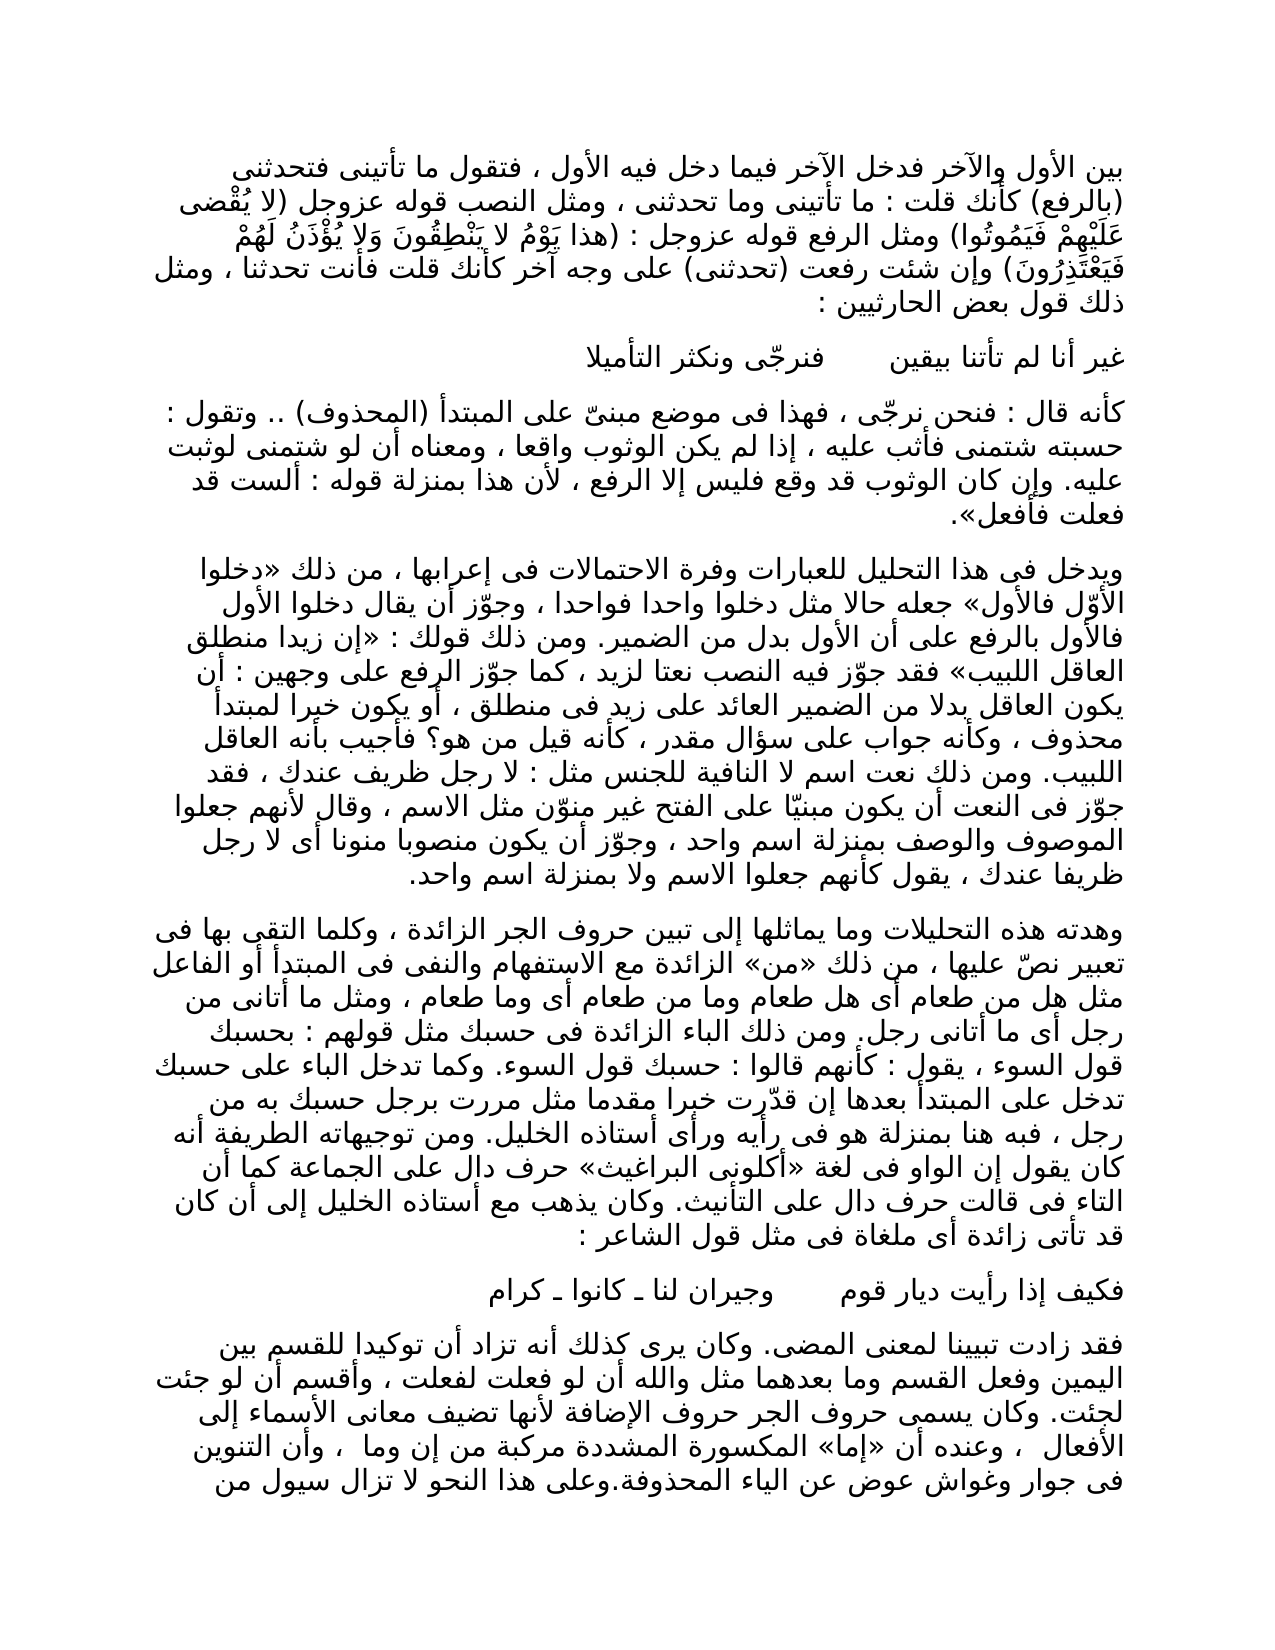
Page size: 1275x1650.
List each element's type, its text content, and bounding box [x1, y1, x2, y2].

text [150, 150, 1125, 320]
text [150, 1328, 1125, 1497]
text ويدخل فى هذا التحليل للعبارات وفرة الاحتمالات فى إعرابها ، من ذلك «دخلوا الأوّل فالأول» جعله حالا مثل دخلوا واحدا فواحدا ، وجوّز أن يقال دخلوا الأول فالأول بالرفع على أن الأول بدل من الضمير. ومن ذلك قولك : «إن زيدا منطلق العاقل اللبيب» فقد جوّز فيه النصب نعتا لزيد ، كما جوّز الرفع على وجهين : أن يكون العاقل بدلا من الضمير العائد على زيد فى منطلق ، أو يكون خبرا لمبتدأ محذوف ، وكأنه جواب على سؤال مقدر ، كأنه قيل من هو؟ فأجيب بأنه العاقل اللبيب. ومن ذلك نعت اسم لا النافية للجنس مثل : لا رجل ظريف عندك ، فقد جوّز فى النعت أن يكون مبنيّا على الفتح غير منوّن مثل الاسم ، وقال لأنهم جعلوا الموصوف والوصف بمنزلة اسم واحد ، وجوّز أن يكون منصوبا منونا أى لا رجل ظريفا عندك ، يقول كأنهم جعلوا الاسم ولا بمنزلة اسم واحد. [150, 552, 1125, 892]
text وهدته هذه التحليلات وما يماثلها إلى تبين حروف الجر الزائدة ، وكلما التقى بها فى تعبير نصّ عليها ، من ذلك «من» الزائدة مع الاستفهام والنفى فى المبتدأ أو الفاعل مثل هل من طعام أى هل طعام وما من طعام أى وما طعام ، ومثل ما أتانى من رجل أى ما أتانى رجل. ومن ذلك الباء الزائدة فى حسبك مثل قولهم : بحسبك قول السوء ، يقول : كأنهم قالوا : حسبك قول السوء. وكما تدخل الباء على حسبك تدخل على المبتدأ بعدها إن قدّرت خبرا مقدما مثل مررت برجل حسبك به من رجل ، فبه هنا بمنزلة هو فى رأيه ورأى أستاذه الخليل. ومن توجيهاته الطريفة أنه كان يقول إن الواو فى لغة «أكلونى البراغيث» حرف دال على الجماعة كما أن التاء فى قالت حرف دال على التأنيث. وكان يذهب مع أستاذه الخليل إلى أن كان قد تأتى زائدة أى ملغاة فى مثل قول الشاعر : [150, 912, 1125, 1252]
text فكيف إذا رأيت ديار قوم وجيران لنا ـ كانوا ـ كرام [150, 1273, 1125, 1307]
text كأنه قال : فنحن نرجّى ، فهذا فى موضع مبنىّ على المبتدأ (المحذوف) .. وتقول : حسبته شتمنى فأثب عليه ، إذا لم يكن الوثوب واقعا ، ومعناه أن لو شتمنى لوثبت عليه. وإن كان الوثوب قد وقع فليس إلا الرفع ، لأن هذا بمنزلة قوله : ألست قد فعلت فأفعل». [150, 395, 1125, 531]
text غير أنا لم تأتنا بيقين فنرجّى ونكثر التأميلا [150, 341, 1125, 374]
